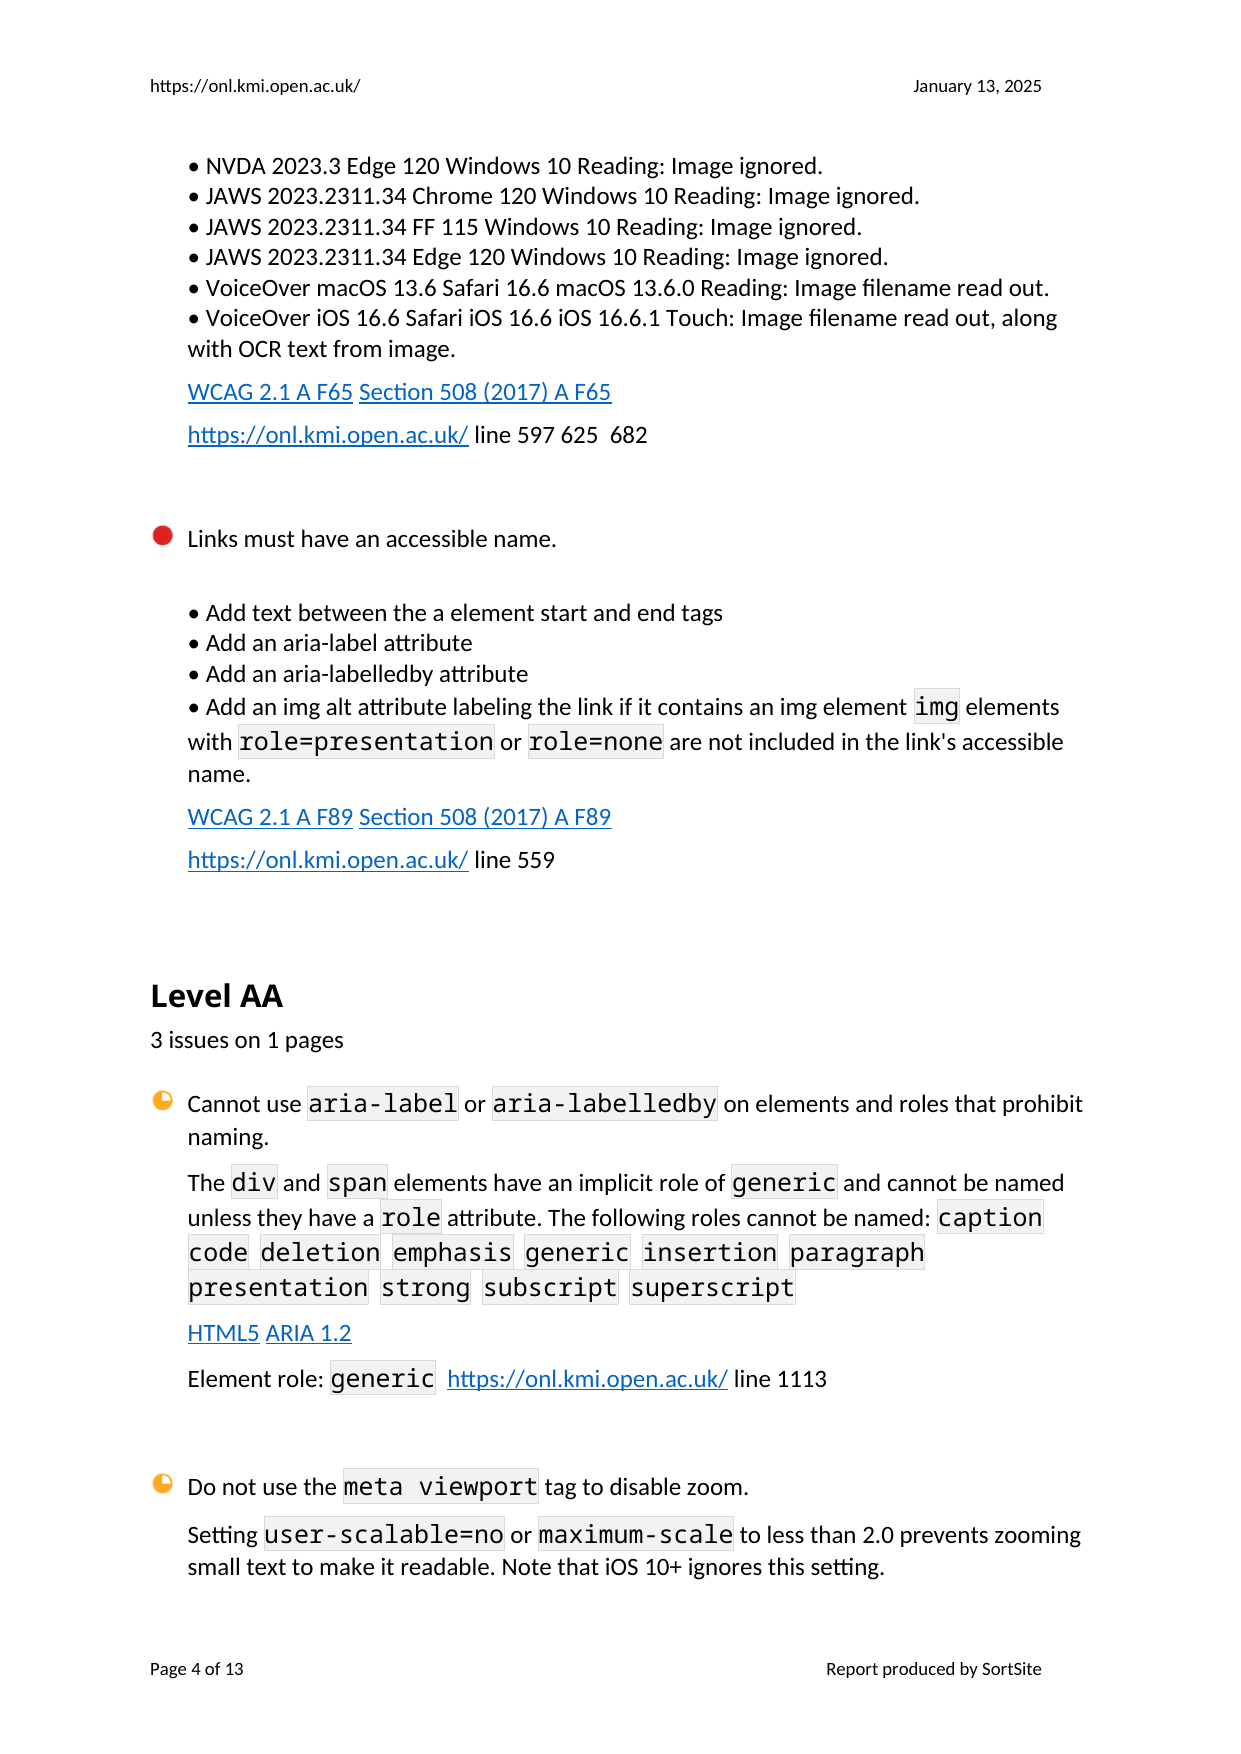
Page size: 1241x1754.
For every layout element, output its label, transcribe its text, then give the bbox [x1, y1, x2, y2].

text WCAG 2.1 A F89 Section 508 (2017) A F89 [187, 802, 1090, 832]
picture [150, 523, 174, 548]
text https://onl.kmi.open.ac.uk/ line 597 625 682 [187, 419, 1090, 450]
subtitle Level AA [150, 974, 1090, 1016]
text The div and span elements have an implicit role of generic and cannot be named unless they have a role attribute. The following roles cannot be named: caption code deletion emphasis generic insertion paragraph presentation strong subscript superscript [388, 1164, 1090, 1304]
text HTML5 ARIA 1.2 [187, 1317, 1090, 1347]
text The div and span elements have an implicit role of generic and cannot be named unless they have a role attribute. The following roles cannot be named: caption code deletion emphasis generic insertion paragraph presentation strong subscript superscript [187, 1164, 380, 1269]
picture [150, 1088, 174, 1113]
text WCAG 2.1 A F65 Section 508 (2017) A F65 [187, 376, 1090, 407]
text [187, 150, 1090, 364]
text Do not use the meta viewport tag to disable zoom. [539, 1468, 1090, 1503]
text • Add text between the a element start and end tags • Add an aria-label attribute • Add an aria-labelledby attribute • Add an img alt attribute labeling the link if it contains an img element img elements with role=presentation or role=none are not included in the link's accessible name. [187, 566, 1090, 789]
text Element role: generic https://onl.kmi.open.ac.uk/ line 1113 [436, 1360, 1090, 1395]
text https://onl.kmi.open.ac.uk/ line 559 [187, 844, 1090, 875]
text 3 issues on 1 pages [150, 1024, 1090, 1086]
text Setting user-scalable=no or maximum-scale to less than 2.0 prevents zooming small text to make it readable. Note that iOS 10+ ignores this setting. [187, 1516, 1090, 1582]
text Cannot use aria-label or aria-labelledby on elements and roles that prohibit naming. [150, 1086, 1090, 1151]
picture [150, 1471, 174, 1496]
text Do not use the meta viewport tag to disable zoom. [150, 1468, 343, 1503]
text Element role: generic https://onl.kmi.open.ac.uk/ line 1113 [187, 1360, 330, 1395]
text Links must have an accessible name. [150, 523, 1090, 554]
